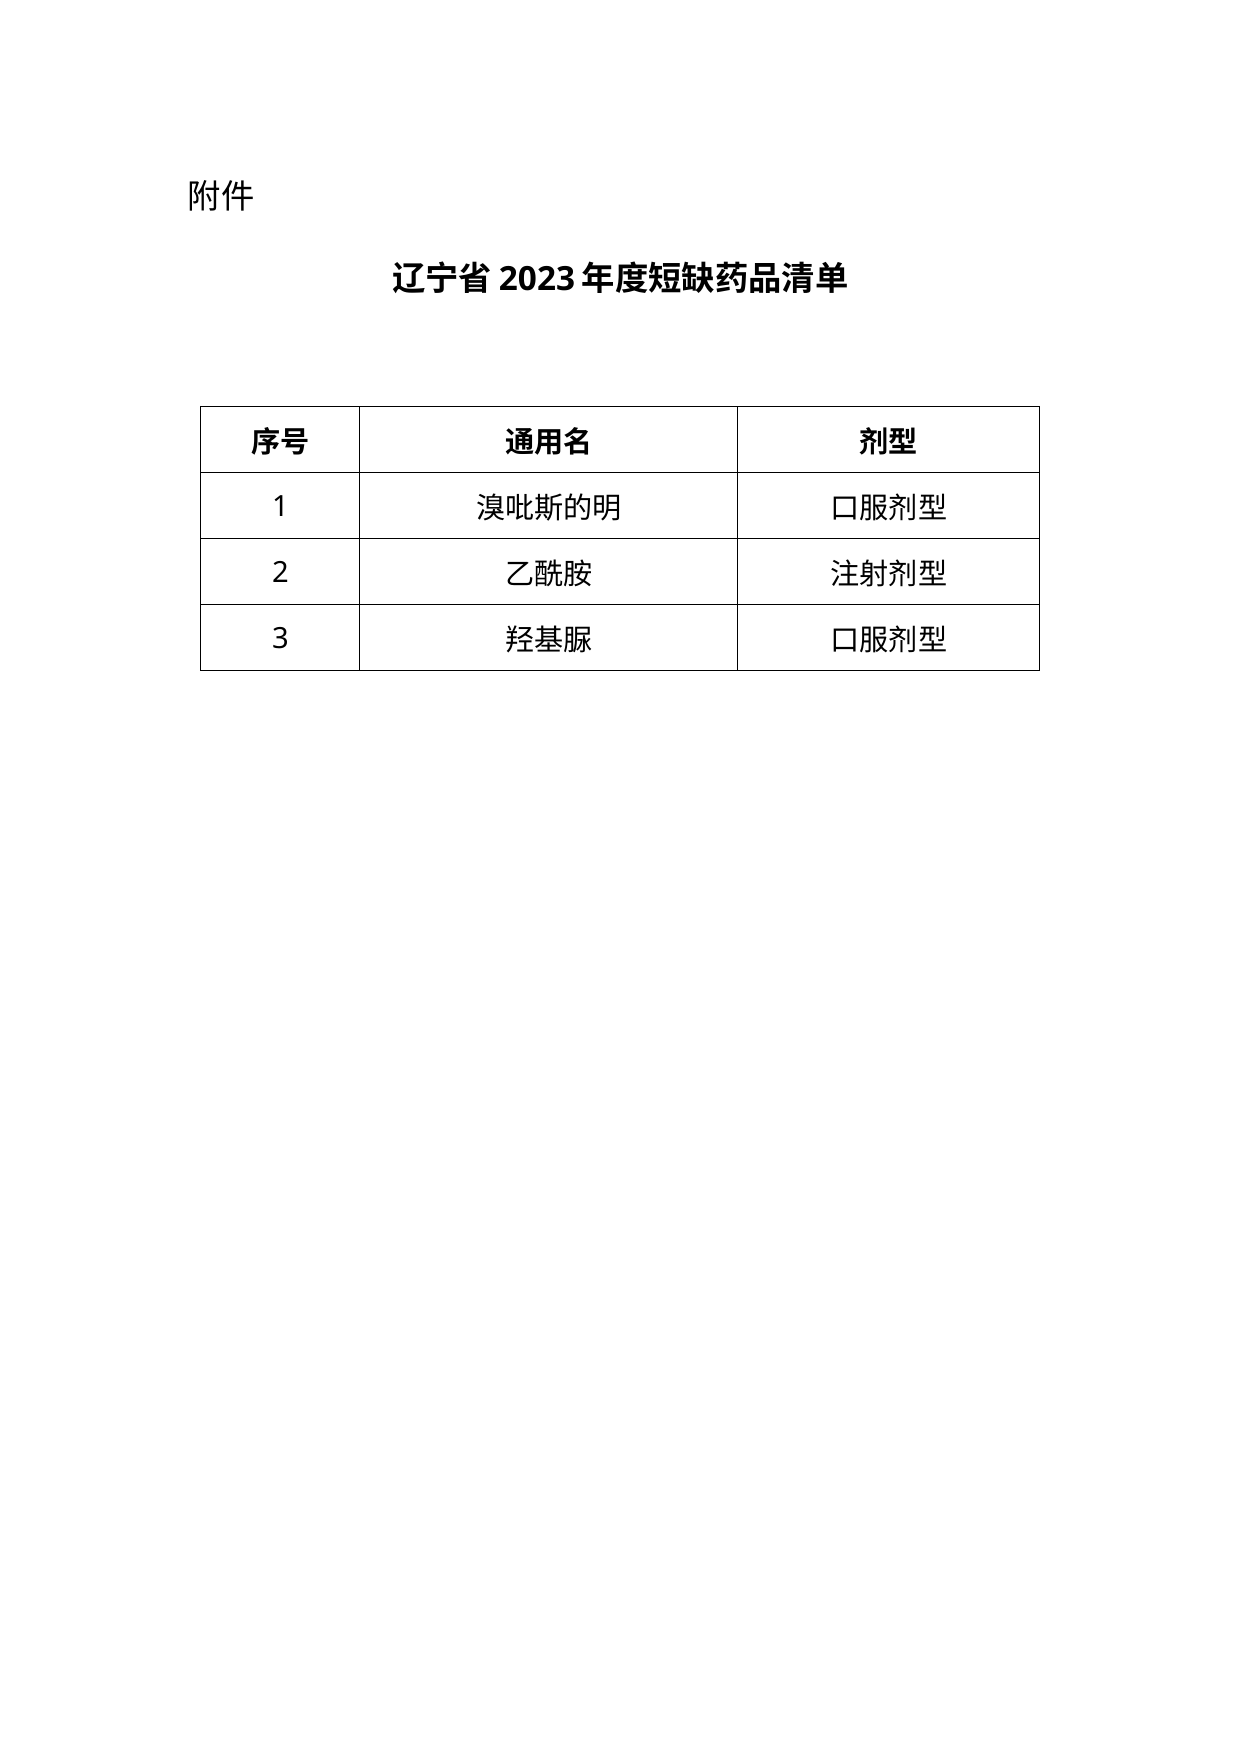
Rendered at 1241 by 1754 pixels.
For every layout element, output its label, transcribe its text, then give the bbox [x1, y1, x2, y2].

text 附件 [187, 162, 1053, 227]
text 辽宁省2023年度短缺药品清单 [187, 243, 1053, 308]
table_cell 2 [201, 539, 359, 604]
table_header 剂型 [738, 407, 1039, 472]
table_cell 口服剂型 [738, 473, 1039, 538]
table_cell 口服剂型 [738, 605, 1039, 670]
table_cell 羟基脲 [360, 605, 737, 670]
table_header 序号 [201, 407, 359, 472]
table_cell 3 [201, 605, 359, 670]
table_header 通用名 [360, 407, 737, 472]
table_cell 注射剂型 [738, 539, 1039, 604]
table_cell 溴吡斯的明 [360, 473, 737, 538]
table_cell 1 [201, 473, 359, 538]
table_cell 乙酰胺 [360, 539, 737, 604]
